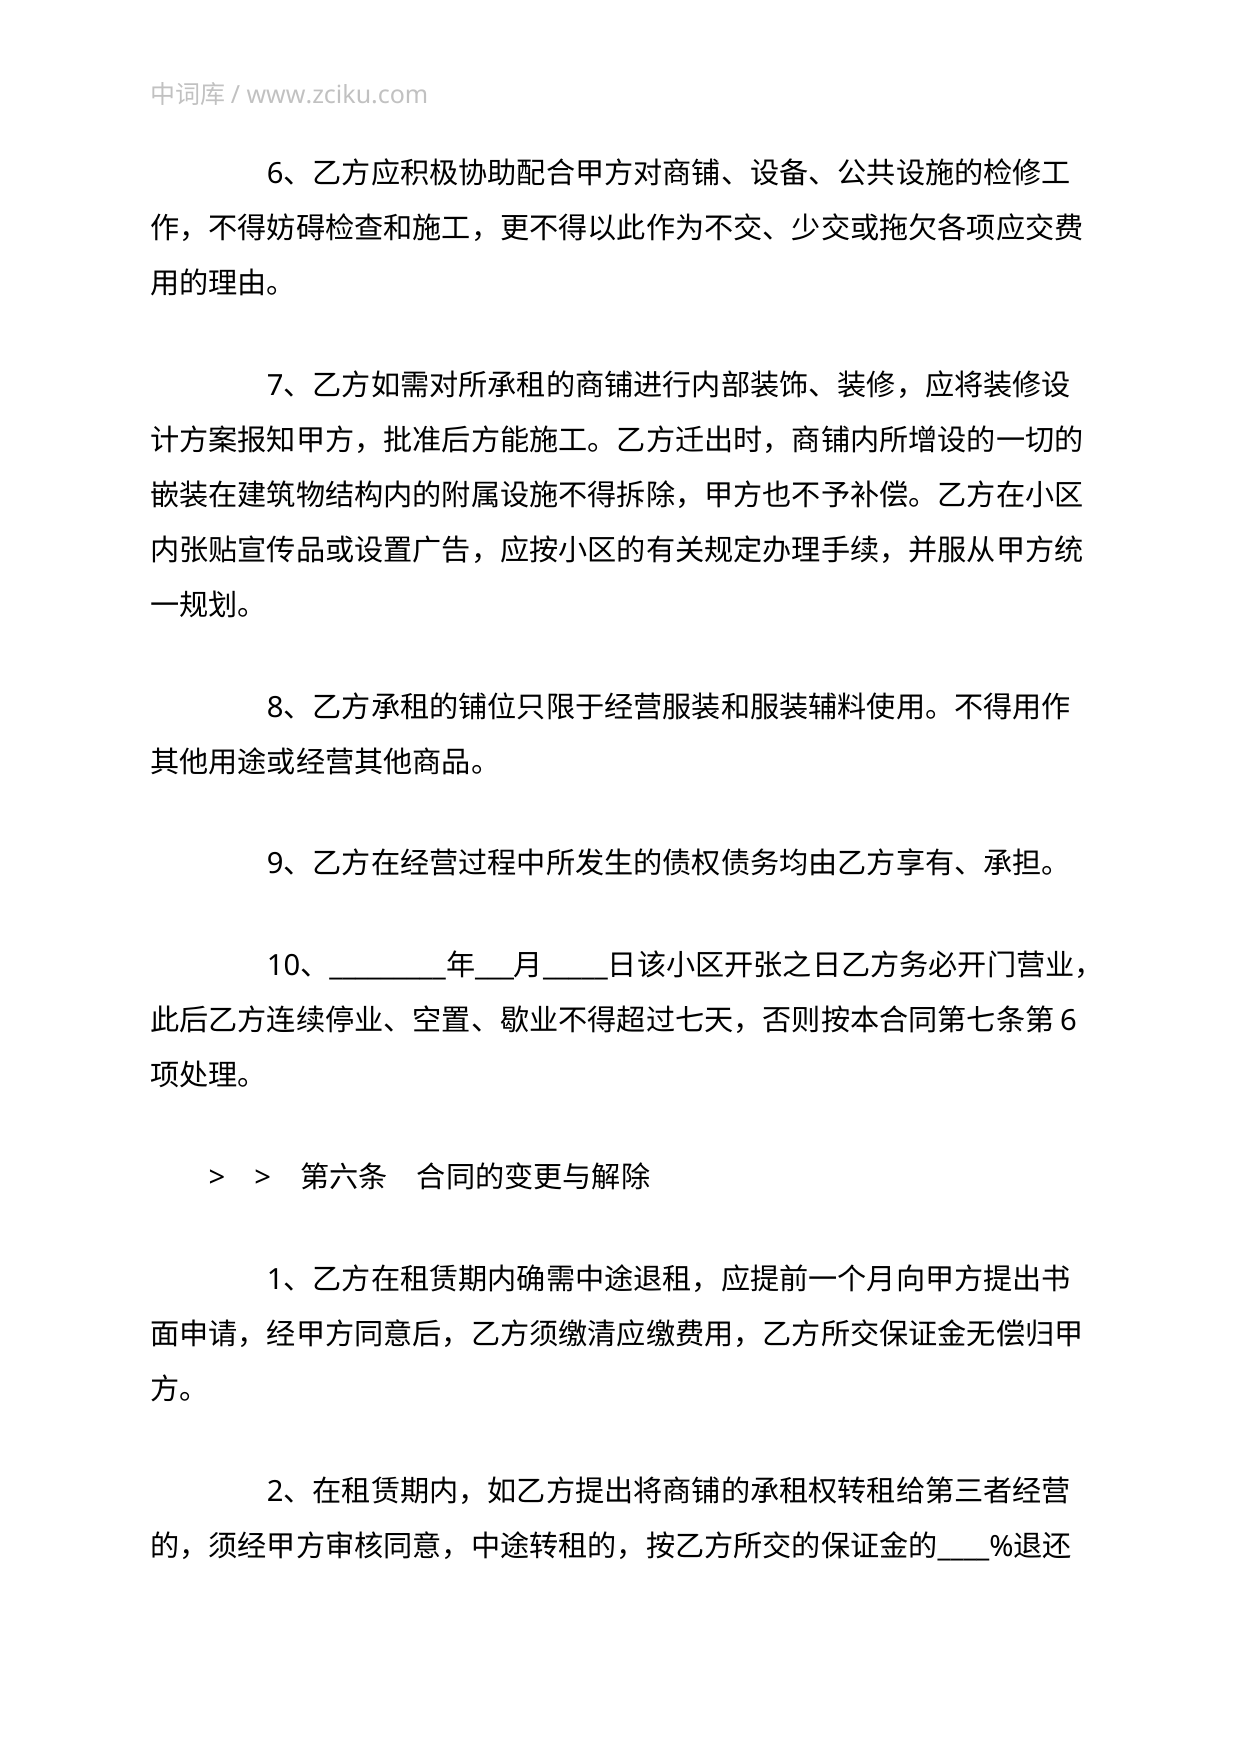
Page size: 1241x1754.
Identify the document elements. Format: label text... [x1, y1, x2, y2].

text 7、乙方如需对所承租的商铺进行内部装饰、装修，应将装修设计方案报知甲方，批准后方能施工。乙方迁出时，商铺内所增设的一切的嵌装在建筑物结构内的附属设施不得拆除，甲方也不予补偿。乙方在小区内张贴宣传品或设置广告，应按小区的有关规定办理手续，并服从甲方统一规划。 [150, 362, 1090, 624]
text 8、乙方承租的铺位只限于经营服装和服装辅料使用。不得用作其他用途或经营其他商品。 [150, 683, 1090, 780]
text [150, 1467, 1090, 1565]
text 10、_________年___月_____日该小区开张之日乙方务必开门营业，此后乙方连续停业、空置、歇业不得超过七天，否则按本合同第七条第6项处理。 [150, 942, 1090, 1094]
text 6、乙方应积极协助配合甲方对商铺、设备、公共设施的检修工作，不得妨碍检查和施工，更不得以此作为不交、少交或拖欠各项应交费用的理由。 [150, 150, 1090, 302]
text 1、乙方在租赁期内确需中途退租，应提前一个月向甲方提出书面申请，经甲方同意后，乙方须缴清应缴费用，乙方所交保证金无偿归甲方。 [150, 1256, 1090, 1408]
text 9、乙方在经营过程中所发生的债权债务均由乙方享有、承担。 [150, 840, 1090, 882]
text > > 第六条 合同的变更与解除 [150, 1154, 1090, 1196]
